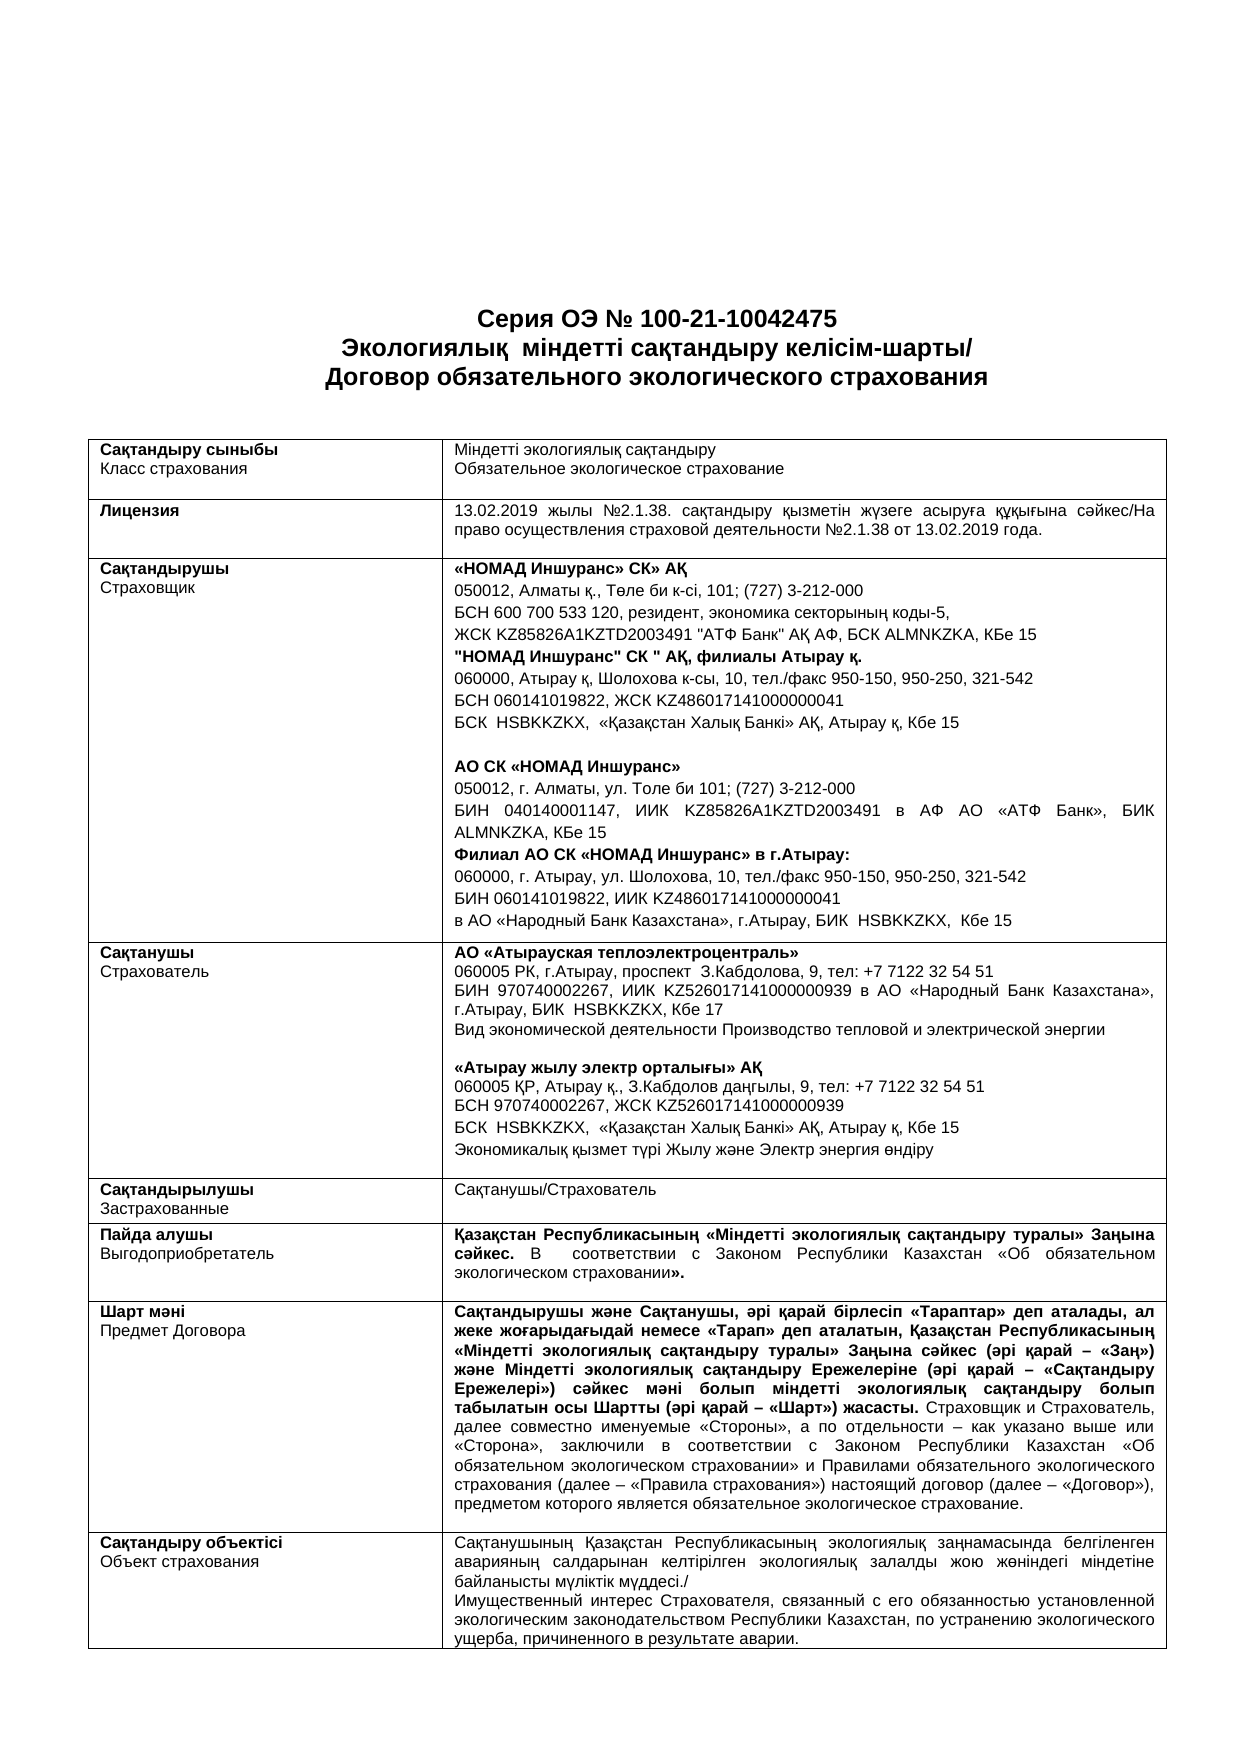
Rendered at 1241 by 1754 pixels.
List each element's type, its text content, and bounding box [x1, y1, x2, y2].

table_cell Шарт мәні Предмет Договора [89, 1302, 442, 1532]
table_header Міндетті экологиялық сақтандыру Обязательное экологическое страхование [443, 440, 1166, 499]
table_cell Сақтанушының Қазақстан Республикасының экологиялық заңнамасында белгіленген аварияның салдарынан келтірілген экологиялық залалды жою жөніндегі міндетіне байланысты мүліктік мүддесі./ Имущественный интерес Страхователя, связанный с его обязанностью установленной экологическим законодательством Республики Казахстан, по устранению экологического ущерба, причиненного в результате аварии. [443, 1533, 1166, 1648]
table_cell Сақтандырылушы Застрахованные [89, 1179, 442, 1223]
table_header Сақтандыру сыныбы Класс страхования [89, 440, 442, 499]
table_cell Сақтандырушы және Сақтанушы, әрі қарай бірлесіп «Тараптар» деп аталады, ал жеке жоғарыдағыдай немесе «Тарап» деп аталатын, Қазақстан Республикасының «Міндетті экологиялық сақтандыру туралы» Заңына сәйкес (әрі қарай – «Заң») және Міндетті экологиялық сақтандыру Ережелеріне (әрі қарай – «Сақтандыру Ережелері») сәйкес мәні болып міндетті экологиялық сақтандыру болып табылатын осы Шартты (әрі қарай – «Шарт») жасасты. Страховщик и Страхователь, далее совместно именуемые «Стороны», а по отдельности – как указано выше или «Сторона», заключили в соответствии с Законом Республики Казахстан «Об обязательном экологическом страховании» и Правилами обязательного экологического страхования (далее – «Правила страхования») настоящий договор (далее – «Договор»), предметом которого является обязательное экологическое страхование. [443, 1302, 1166, 1532]
table_cell 13.02.2019 жылы №2.1.38. сақтандыру қызметін жүзеге асыруға құқығына сәйкес/На право осуществления страховой деятельности №2.1.38 от 13.02.2019 года. [443, 500, 1166, 558]
table_cell Пайда алушы Выгодоприобретатель [89, 1224, 442, 1301]
table_cell Сақтандырушы Страховщик [89, 559, 442, 942]
table_cell АО «Атырауская теплоэлектроцентраль» 060005 РК, г.Атырау, проспект З.Кабдолова, 9, тел: +7 7122 32 54 51 БИН 970740002267, ИИК KZ526017141000000939 в АО «Народный Банк Казахстана», г.Атырау, БИК HSBKKZKX, Кбе 17 Вид экономической деятельности Производство тепловой и электрической энергии «Атырау жылу электр орталығы» АҚ 060005 ҚР, Атырау қ., З.Кабдолов даңгылы, 9, тел: +7 7122 32 54 51 БСН 970740002267, ЖСК KZ526017141000000939 БСК HSBKKZKX, «Қазақстан Халық Банкі» АҚ, Атырау қ, Кбе 15 Экономикалық қызмет түрі Жылу және Электр энергия өндіру [443, 943, 1166, 1178]
table_cell Сақтанушы Страхователь [89, 943, 442, 1178]
table_cell Лицензия [89, 500, 442, 558]
table_cell Сақтандыру объектісі Объект страхования [89, 1533, 442, 1648]
table_cell Сақтанушы/Страхователь [443, 1179, 1166, 1223]
table_cell «НОМАД Иншуранс» СК» АҚ 050012, Алматы қ., Төле би к-сі, 101; (727) 3-212-000 БСН 600 700 533 120, резидент, экономика секторының коды-5, ЖСК KZ85826A1KZTD2003491 "АТФ Банк" АҚ АФ, БСК ALMNKZKA, КБе 15 "НОМАД Иншуранс" СК " АҚ, филиалы Атырау қ. 060000, Атырау қ, Шолохова к-сы, 10, тел./факс 950-150, 950-250, 321-542 БСН 060141019822, ЖСК KZ486017141000000041 БСК HSBKKZKX, «Қазақстан Халық Банкі» АҚ, Атырау қ, Кбе 15 АО СК «НОМАД Иншуранс» 050012, г. Алматы, ул. Толе би 101; (727) 3-212-000 БИН 040140001147, ИИК KZ85826A1KZTD2003491 в АФ АО «АТФ Банк», БИК ALMNKZKA, КБе 15 Филиал АО СК «НОМАД Иншуранс» в г.Атырау: 060000, г. Атырау, ул. Шолохова, 10, тел./факс 950-150, 950-250, 321-542 БИН 060141019822, ИИК KZ486017141000000041 в АО «Народный Банк Казахстана», г.Атырау, БИК HSBKKZKX, Кбе 15 [443, 559, 1166, 942]
table_cell Қазақстан Республикасының «Міндетті экологиялық сақтандыру туралы» Заңына сәйкес. В соответствии с Законом Республики Казахстан «Об обязательном экологическом страховании». [443, 1224, 1166, 1301]
table_header Серия ОЭ № 100-21-10042475 Экологиялық міндетті сақтандыру келісім-шарты/ Договор обязательного экологического страхования [162, 89, 1152, 414]
